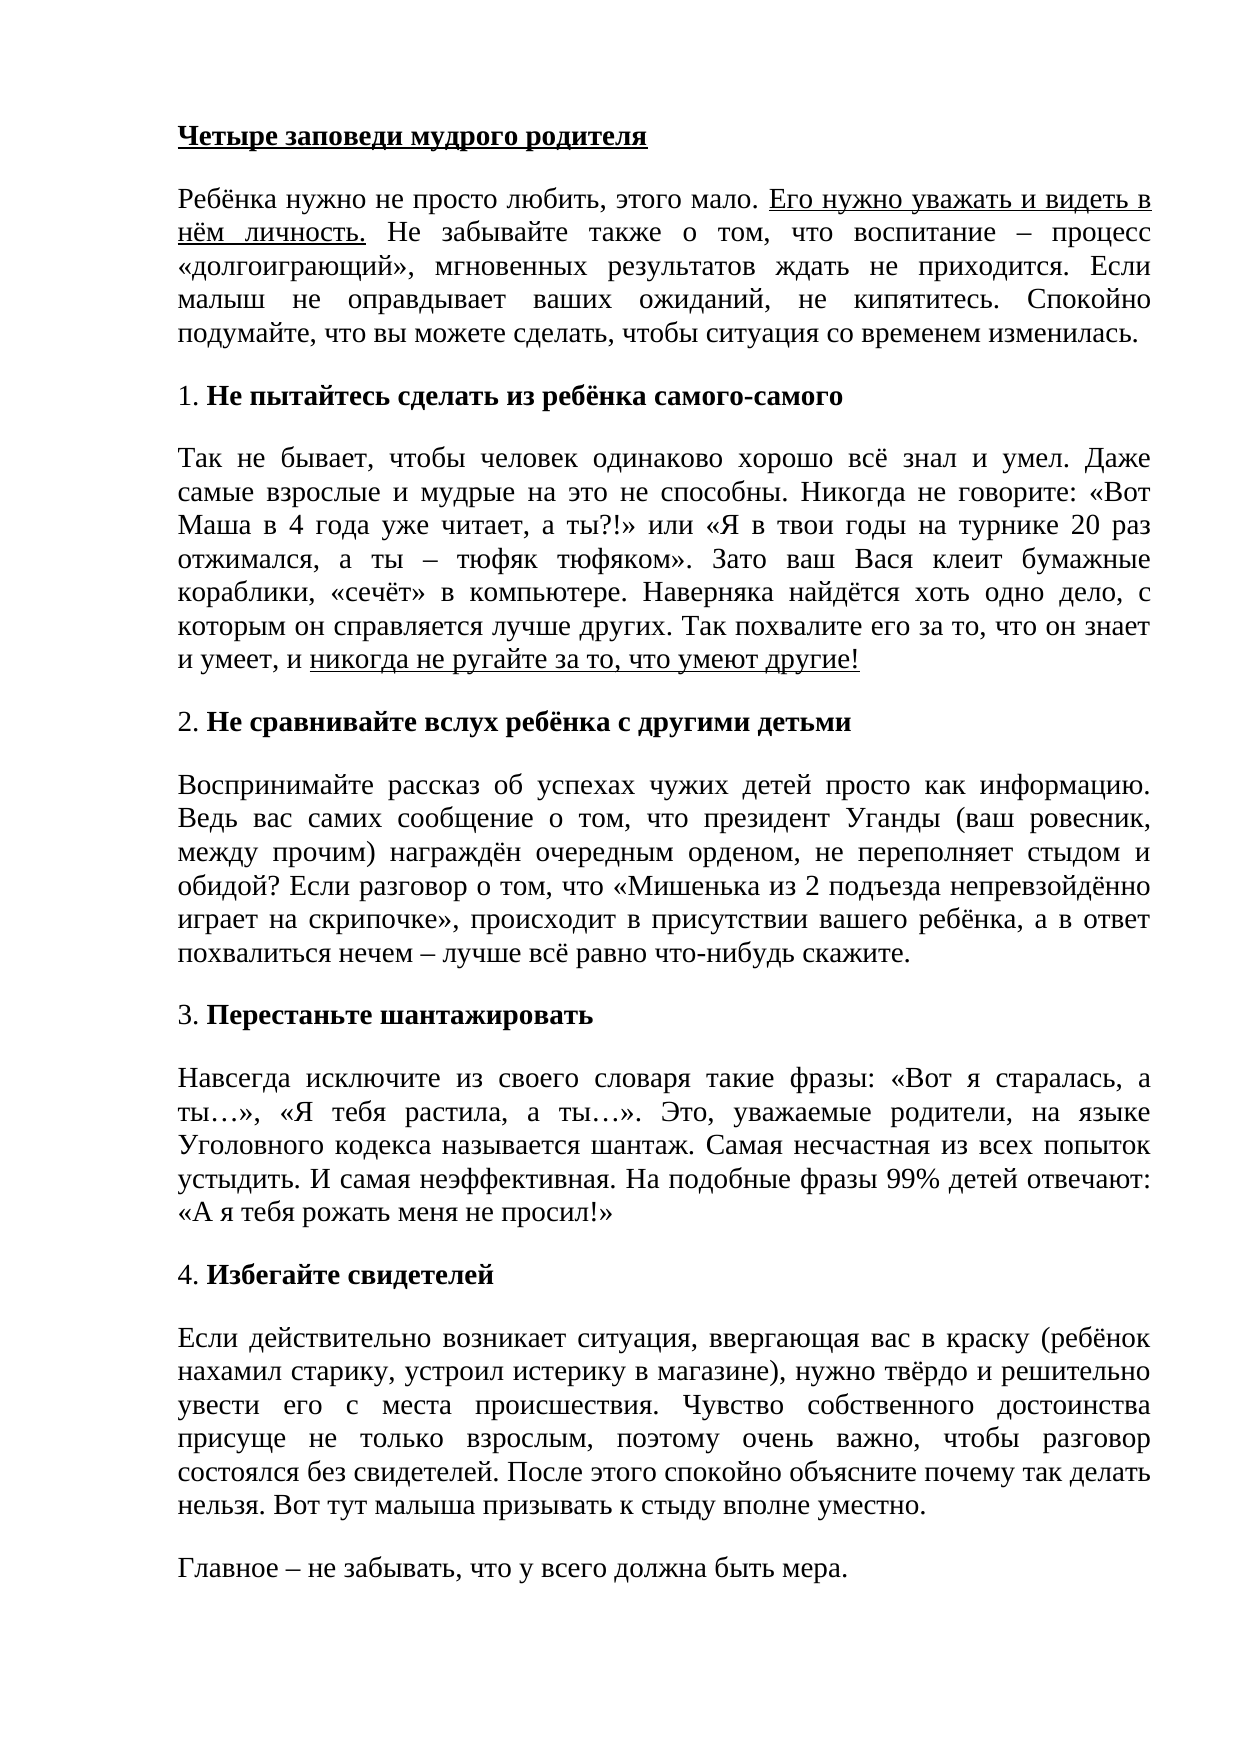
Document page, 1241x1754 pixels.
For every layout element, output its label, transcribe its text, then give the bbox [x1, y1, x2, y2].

text Если действительно возникает ситуация, ввергающая вас в краску (ребёнок нахамил старику, устроил истерику в магазине), нужно твёрдо и решительно увести его с места происшествия. Чувство собственного достоинства присуще не только взрослым, поэтому очень важно, чтобы разговор состоялся без свидетелей. После этого спокойно объясните почему так делать нельзя. Вот тут малыша призывать к стыду вполне уместно. [177, 1320, 1152, 1521]
text 2. Не сравнивайте вслух ребёнка с другими детьми [177, 704, 1152, 738]
text Четыре заповеди мудрого родителя [177, 118, 1152, 152]
text 4. Избегайте свидетелей [177, 1257, 1152, 1291]
text Так не бывает, чтобы человек одинаково хорошо всё знал и умел. Даже самые взрослые и мудрые на это не способны. Никогда не говорите: «Вот Маша в 4 года уже читает, а ты?!» или «Я в твои годы на турнике 20 раз отжимался, а ты – тюфяк тюфяком». Зато ваш Вася клеит бумажные кораблики, «сечёт» в компьютере. Наверняка найдётся хоть одно дело, с которым он справляется лучше других. Так похвалите его за то, что он знает и умеет, и никогда не ругайте за то, что умеют другие! [177, 440, 1152, 675]
text 3. Перестаньте шантажировать [177, 997, 1152, 1031]
text Главное – не забывать, что у всего должна быть мера. [177, 1550, 1152, 1584]
text 1. Не пытайтесь сделать из ребёнка самого-самого [177, 378, 1152, 411]
text Навсегда исключите из своего словаря такие фразы: «Вот я старалась, а ты…», «Я тебя растила, а ты…». Это, уважаемые родители, на языке Уголовного кодекса называется шантаж. Самая несчастная из всех попыток устыдить. И самая неэффективная. На подобные фразы 99% детей отвечают: «А я тебя рожать меня не просил!» [177, 1060, 1152, 1228]
text Ребёнка нужно не просто любить, этого мало. Его нужно уважать и видеть в нём личность. Не забывайте также о том, что воспитание – процесс «долгоиграющий», мгновенных результатов ждать не приходится. Если малыш не оправдывает ваших ожиданий, не кипятитесь. Спокойно подумайте, что вы можете сделать, чтобы ситуация со временем изменилась. [177, 181, 1152, 348]
text Воспринимайте рассказ об успехах чужих детей просто как информацию. Ведь вас самих сообщение о том, что президент Уганды (ваш ровесник, между прочим) награждён очередным орденом, не переполняет стыдом и обидой? Если разговор о том, что «Мишенька из 2 подъезда непревзойдённо играет на скрипочке», происходит в присутствии вашего ребёнка, а в ответ похвалиться нечем – лучше всё равно что-нибудь скажите. [177, 767, 1152, 968]
